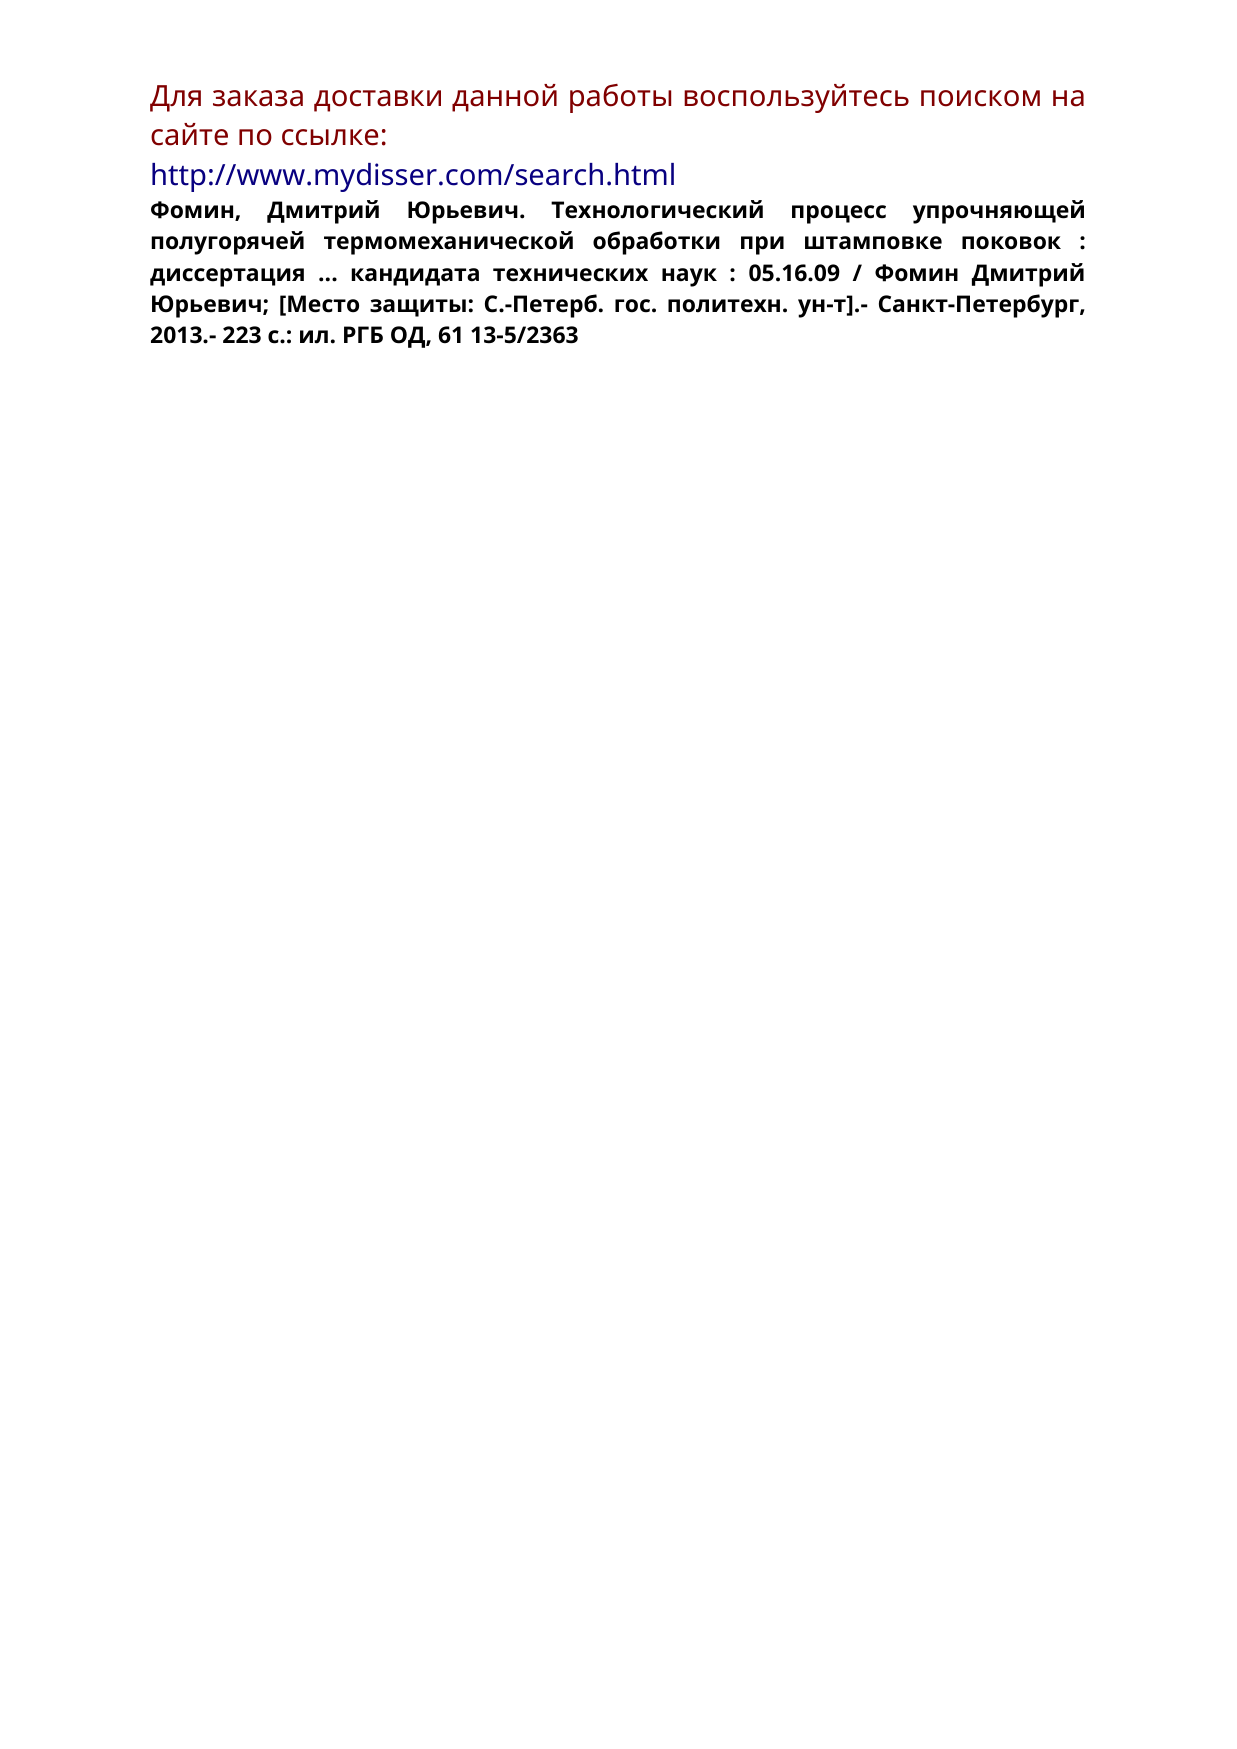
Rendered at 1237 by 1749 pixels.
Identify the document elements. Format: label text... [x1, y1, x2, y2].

text Фомин, Дмитрий Юрьевич. Технологический процесс упрочняющей полугорячей термомеханической обработки при штамповке поковок : диссертация ... кандидата технических наук : 05.16.09 / Фомин Дмитрий Юрьевич; [Место защиты: С.-Петерб. гос. политехн. ун-т].- Санкт-Петербург, 2013.- 223 с.: ил. РГБ ОД, 61 13-5/2363 [150, 194, 1086, 350]
